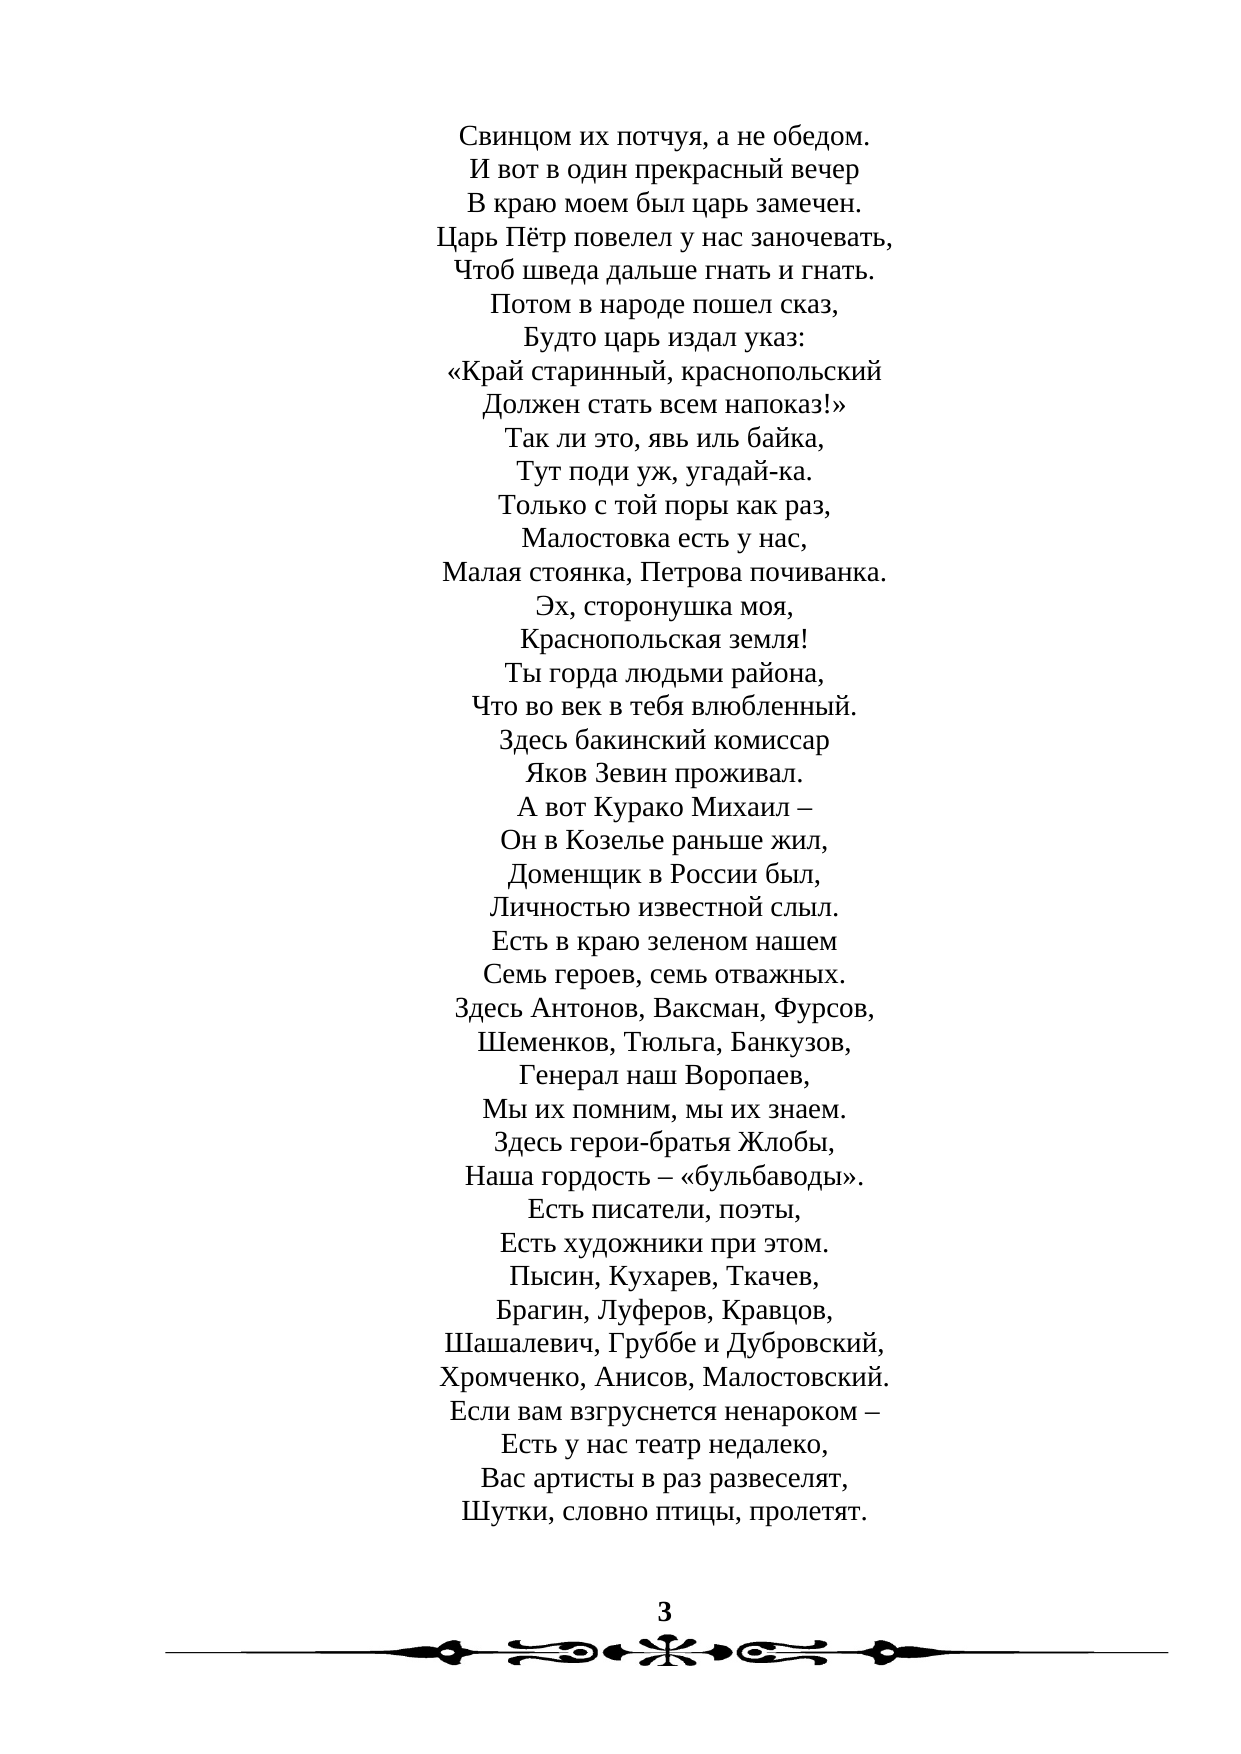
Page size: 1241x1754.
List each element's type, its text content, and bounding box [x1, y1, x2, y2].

text Краснопольская земля! [177, 621, 1152, 655]
text Здесь герои-братья Жлобы, [177, 1124, 1152, 1158]
text Малостовка есть у нас, [177, 521, 1152, 554]
text Шутки, словно птицы, пролетят. [177, 1493, 1152, 1527]
text В краю моем был царь замечен. [177, 185, 1152, 219]
text Здесь Антонов, Ваксман, Фурсов, [177, 990, 1152, 1024]
text Есть у нас театр недалеко, [177, 1426, 1152, 1460]
text Свинцом их потчуя, а не обедом. [177, 118, 1152, 152]
text Потом в народе пошел сказ, [177, 286, 1152, 319]
text Генерал наш Воропаев, [177, 1057, 1152, 1091]
text Доменщик в России был, [177, 856, 1152, 889]
text Малая стоянка, Петрова почиванка. [177, 554, 1152, 588]
text Так ли это, явь иль байка, [177, 420, 1152, 453]
text Чтоб шведа дальше гнать и гнать. [177, 252, 1152, 286]
text Здесь бакинский комиссар [177, 722, 1152, 755]
text Шеменков, Тюльга, Банкузов, [177, 1024, 1152, 1057]
text Должен стать всем напоказ!» [177, 386, 1152, 420]
text Хромченко, Анисов, Малостовский. [177, 1359, 1152, 1393]
text Личностью известной слыл. [177, 889, 1152, 923]
text Шашалевич, Груббе и Дубровский, [177, 1326, 1152, 1359]
text Яков Зевин проживал. [177, 755, 1152, 789]
text «Край старинный, краснопольский [177, 353, 1152, 386]
text И вот в один прекрасный вечер [177, 152, 1152, 185]
text Наша гордость – «бульбаводы». [177, 1158, 1152, 1191]
text Будто царь издал указ: [177, 319, 1152, 353]
text Есть в краю зеленом нашем [177, 923, 1152, 957]
text Пысин, Кухарев, Ткачев, [177, 1258, 1152, 1292]
text Есть писатели, поэты, [177, 1191, 1152, 1225]
text Есть художники при этом. [177, 1225, 1152, 1258]
text Вас артисты в раз развеселят, [177, 1460, 1152, 1493]
text Брагин, Луферов, Кравцов, [177, 1292, 1152, 1326]
text Семь героев, семь отважных. [177, 957, 1152, 990]
text Царь Пётр повелел у нас заночевать, [177, 219, 1152, 252]
text Тут поди уж, угадай-ка. [177, 453, 1152, 487]
text Он в Козелье раньше жил, [177, 822, 1152, 856]
picture [165, 1634, 1167, 1666]
text Мы их помним, мы их знаем. [177, 1091, 1152, 1124]
text Эх, сторонушка моя, [177, 588, 1152, 621]
text Что во век в тебя влюбленный. [177, 688, 1152, 722]
text Только с той поры как раз, [177, 487, 1152, 521]
text А вот Курако Михаил – [177, 789, 1152, 822]
text Если вам взгруснется ненароком – [177, 1393, 1152, 1426]
text Ты горда людьми района, [177, 655, 1152, 688]
text 3 [177, 1594, 1152, 1627]
